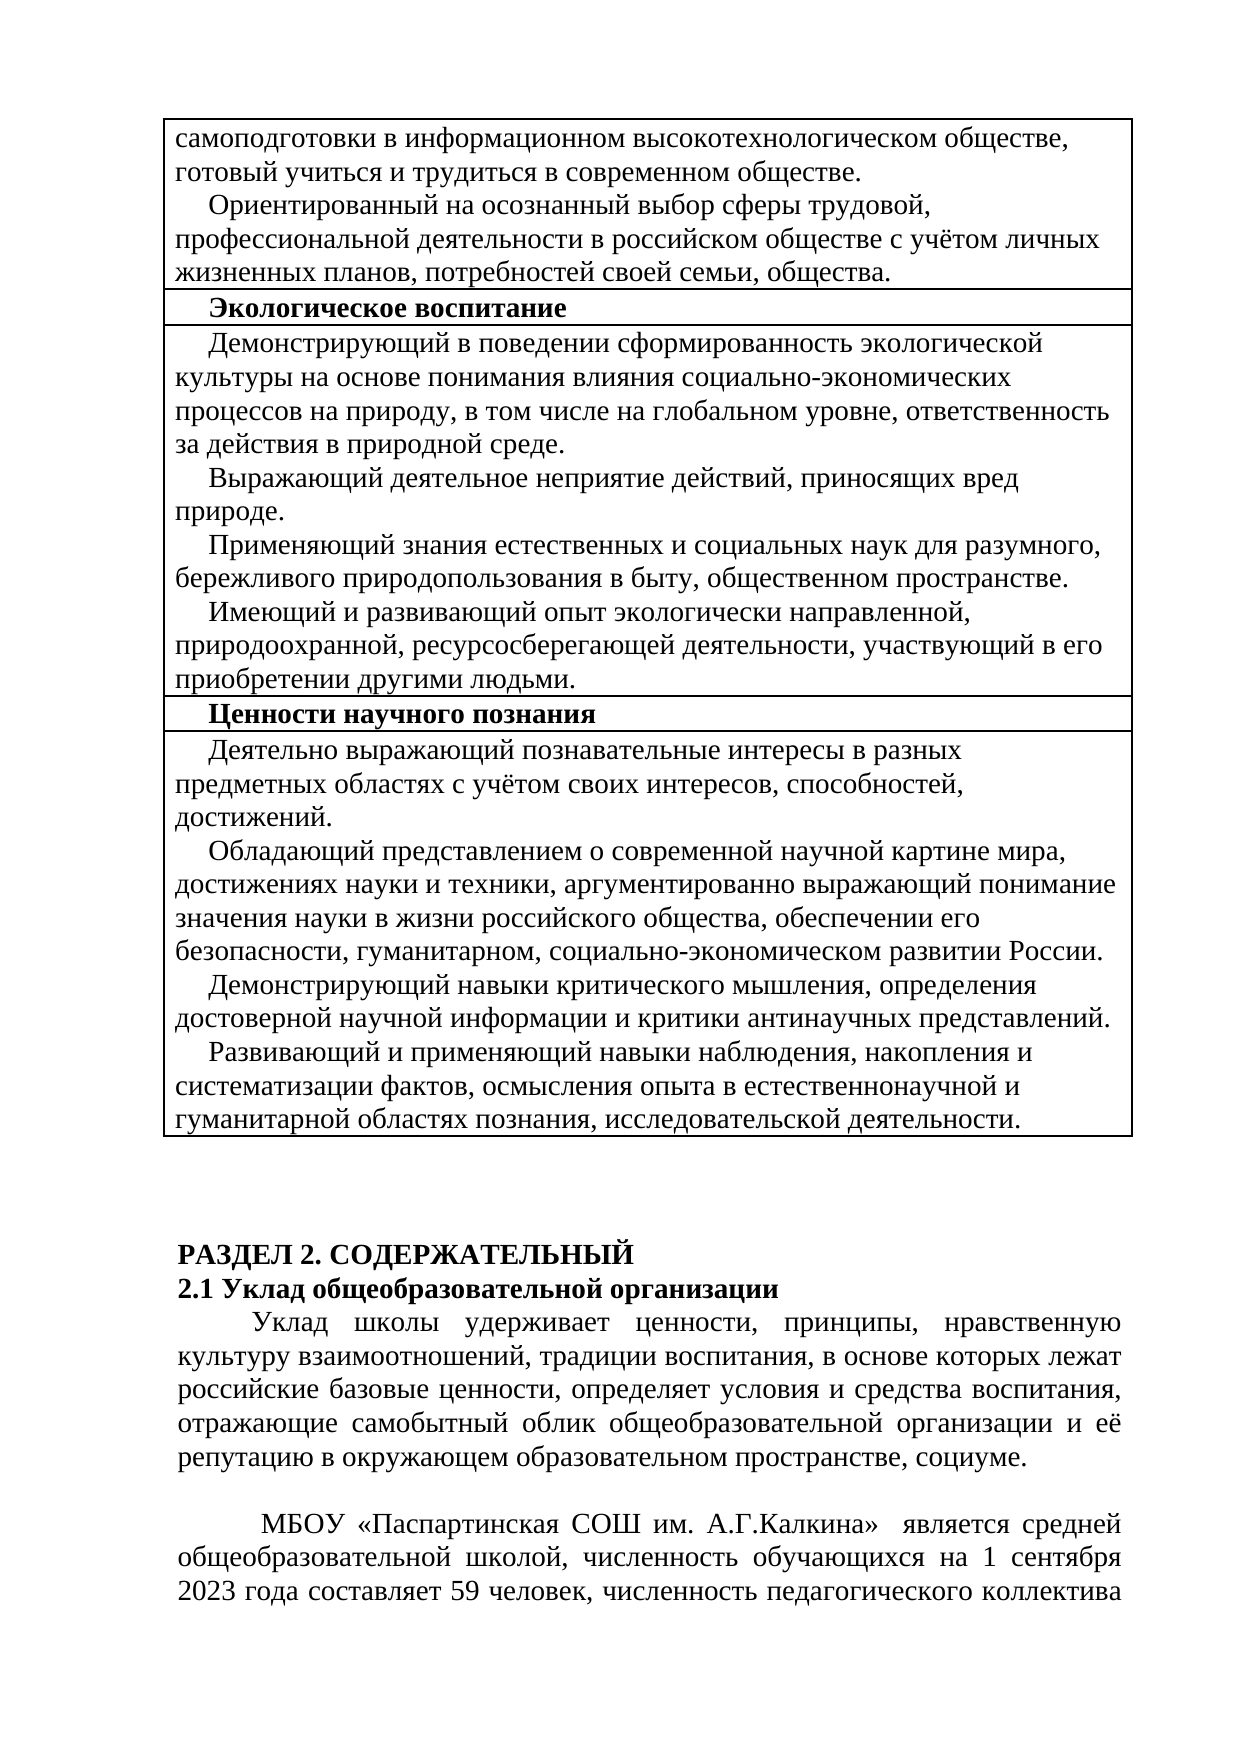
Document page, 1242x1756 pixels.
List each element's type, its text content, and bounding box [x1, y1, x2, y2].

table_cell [165, 120, 1131, 288]
table_cell Деятельно выражающий познавательные интересы в разных предметных областях с учётом своих интересов, способностей, достижений. Обладающий представлением о современной научной картине мира, достижениях науки и техники, аргументированно выражающий понимание значения науки в жизни российского общества, обеспечении его безопасности, гуманитарном, социально-экономическом развитии России. Демонстрирующий навыки критического мышления, определения достоверной научной информации и критики антинаучных представлений. Развивающий и применяющий навыки наблюдения, накопления и систематизации фактов, осмысления опыта в естественнонаучной и гуманитарной областях познания, исследовательской деятельности. [165, 732, 1131, 1135]
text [177, 1506, 1122, 1606]
table_cell Ценности научного познания [165, 697, 1131, 730]
table_cell Экологическое воспитание [165, 290, 1131, 323]
text Уклад школы удерживает ценности, принципы, нравственную культуру взаимоотношений, традиции воспитания, в основе которых лежат российские базовые ценности, определяет условия и средства воспитания, отражающие самобытный облик общеобразовательной организации и её репутацию в окружающем образовательном пространстве, социуме. [177, 1304, 1122, 1472]
text 2.1 Уклад общеобразовательной организации [177, 1271, 1122, 1304]
text РАЗДЕЛ 2. СОДЕРЖАТЕЛЬНЫЙ [177, 1237, 1122, 1271]
table_cell Демонстрирующий в поведении сформированность экологической культуры на основе понимания влияния социально-экономических процессов на природу, в том числе на глобальном уровне, ответственность за действия в природной среде. Выражающий деятельное неприятие действий, приносящих вред природе. Применяющий знания естественных и социальных наук для разумного, бережливого природопользования в быту, общественном пространстве. Имеющий и развивающий опыт экологически направленной, природоохранной, ресурсосберегающей деятельности, участвующий в его приобретении другими людьми. [165, 326, 1131, 694]
